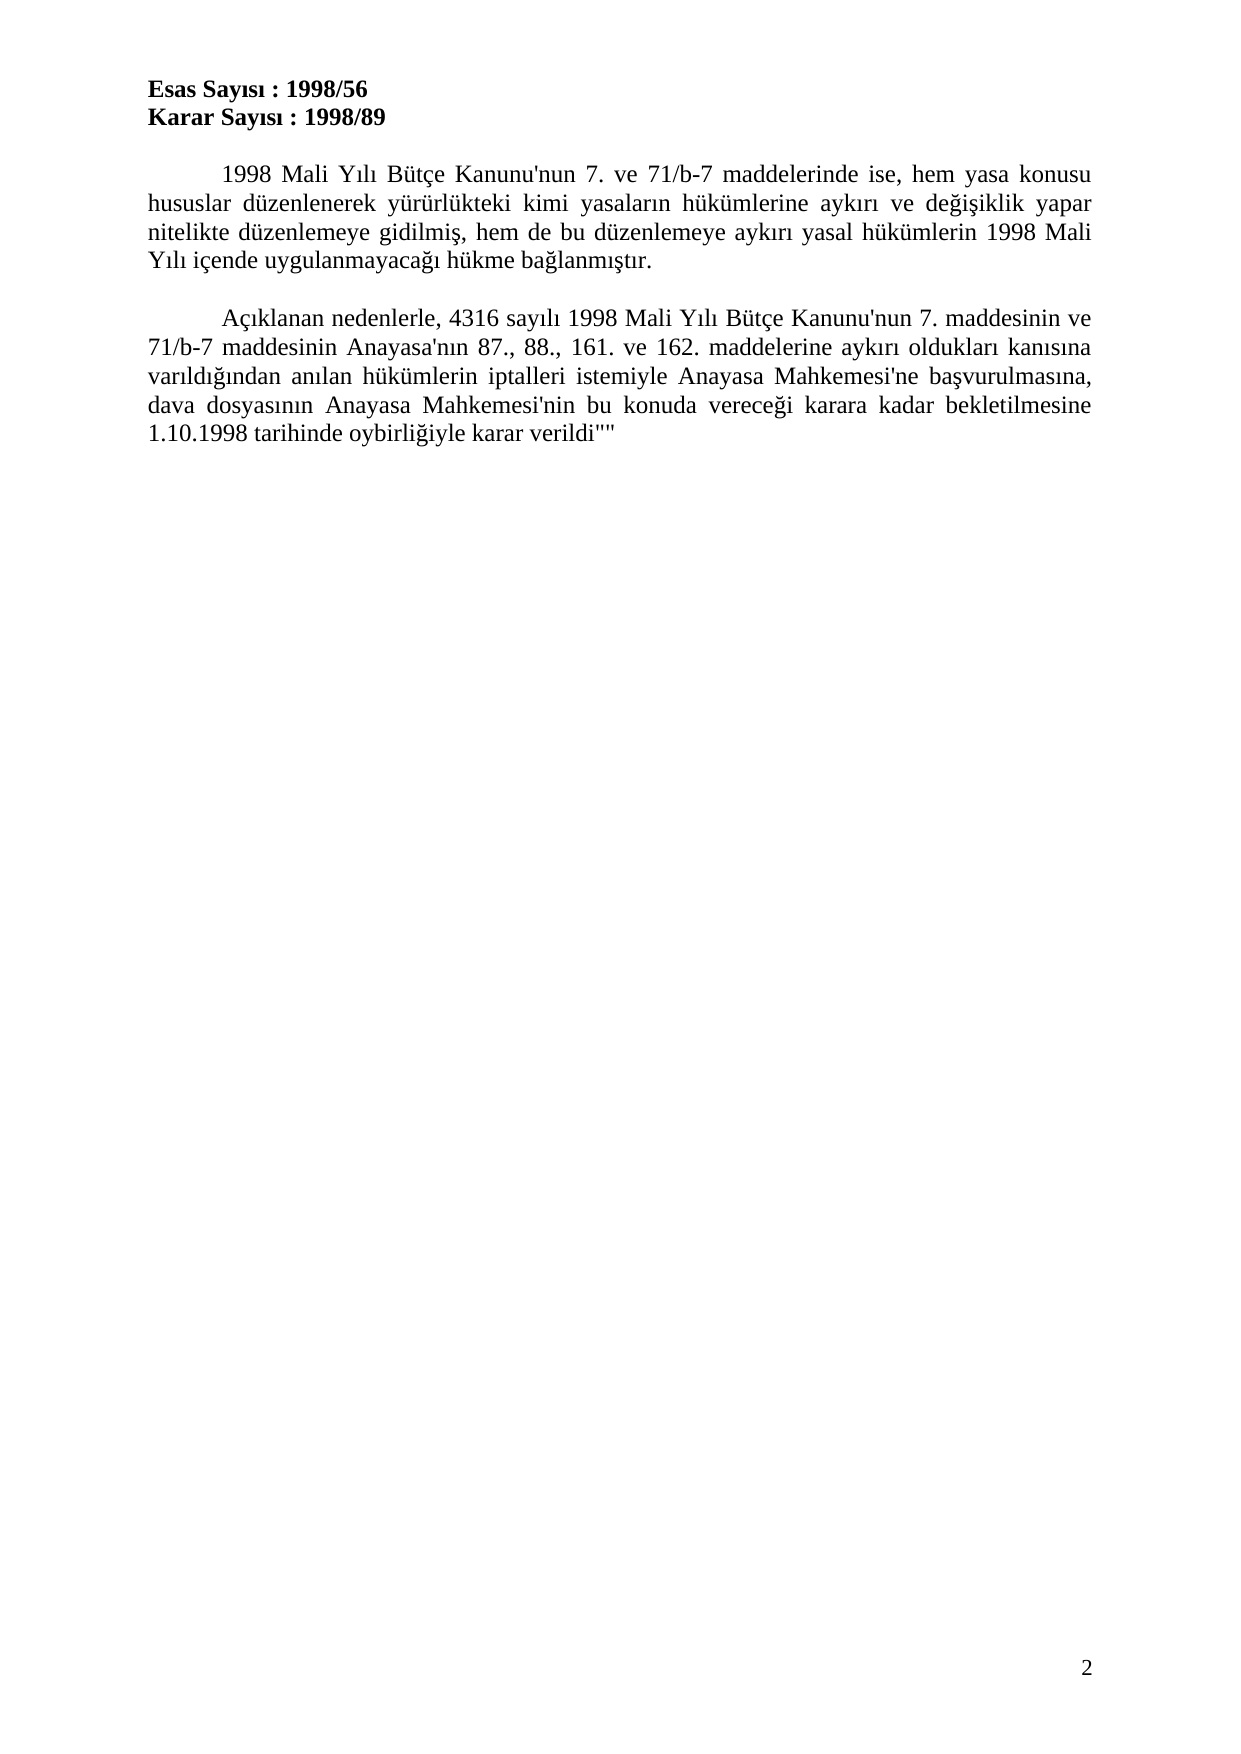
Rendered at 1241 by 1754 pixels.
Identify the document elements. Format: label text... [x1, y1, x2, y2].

text 1998 Mali Yılı Bütçe Kanunu'nun 7. ve 71/b-7 maddelerinde ise, hem yasa konusu hususlar düzenlenerek yürürlükteki kimi yasaların hükümlerine aykırı ve değişiklik yapar nitelikte düzenlemeye gidilmiş, hem de bu düzenlemeye aykırı yasal hükümlerin 1998 Mali Yılı içende uygulanmayacağı hükme bağlanmıştır. [148, 159, 1093, 274]
text Açıklanan nedenlerle, 4316 sayılı 1998 Mali Yılı Bütçe Kanunu'nun 7. maddesinin ve 71/b-7 maddesinin Anayasa'nın 87., 88., 161. ve 162. maddelerine aykırı oldukları kanısına varıldığından anılan hükümlerin iptalleri istemiyle Anayasa Mahkemesi'ne başvurulmasına, dava dosyasının Anayasa Mahkemesi'nin bu konuda vereceği karara kadar bekletilmesine 1.10.1998 tarihinde oybirliğiyle karar verildi"" [148, 303, 1093, 447]
